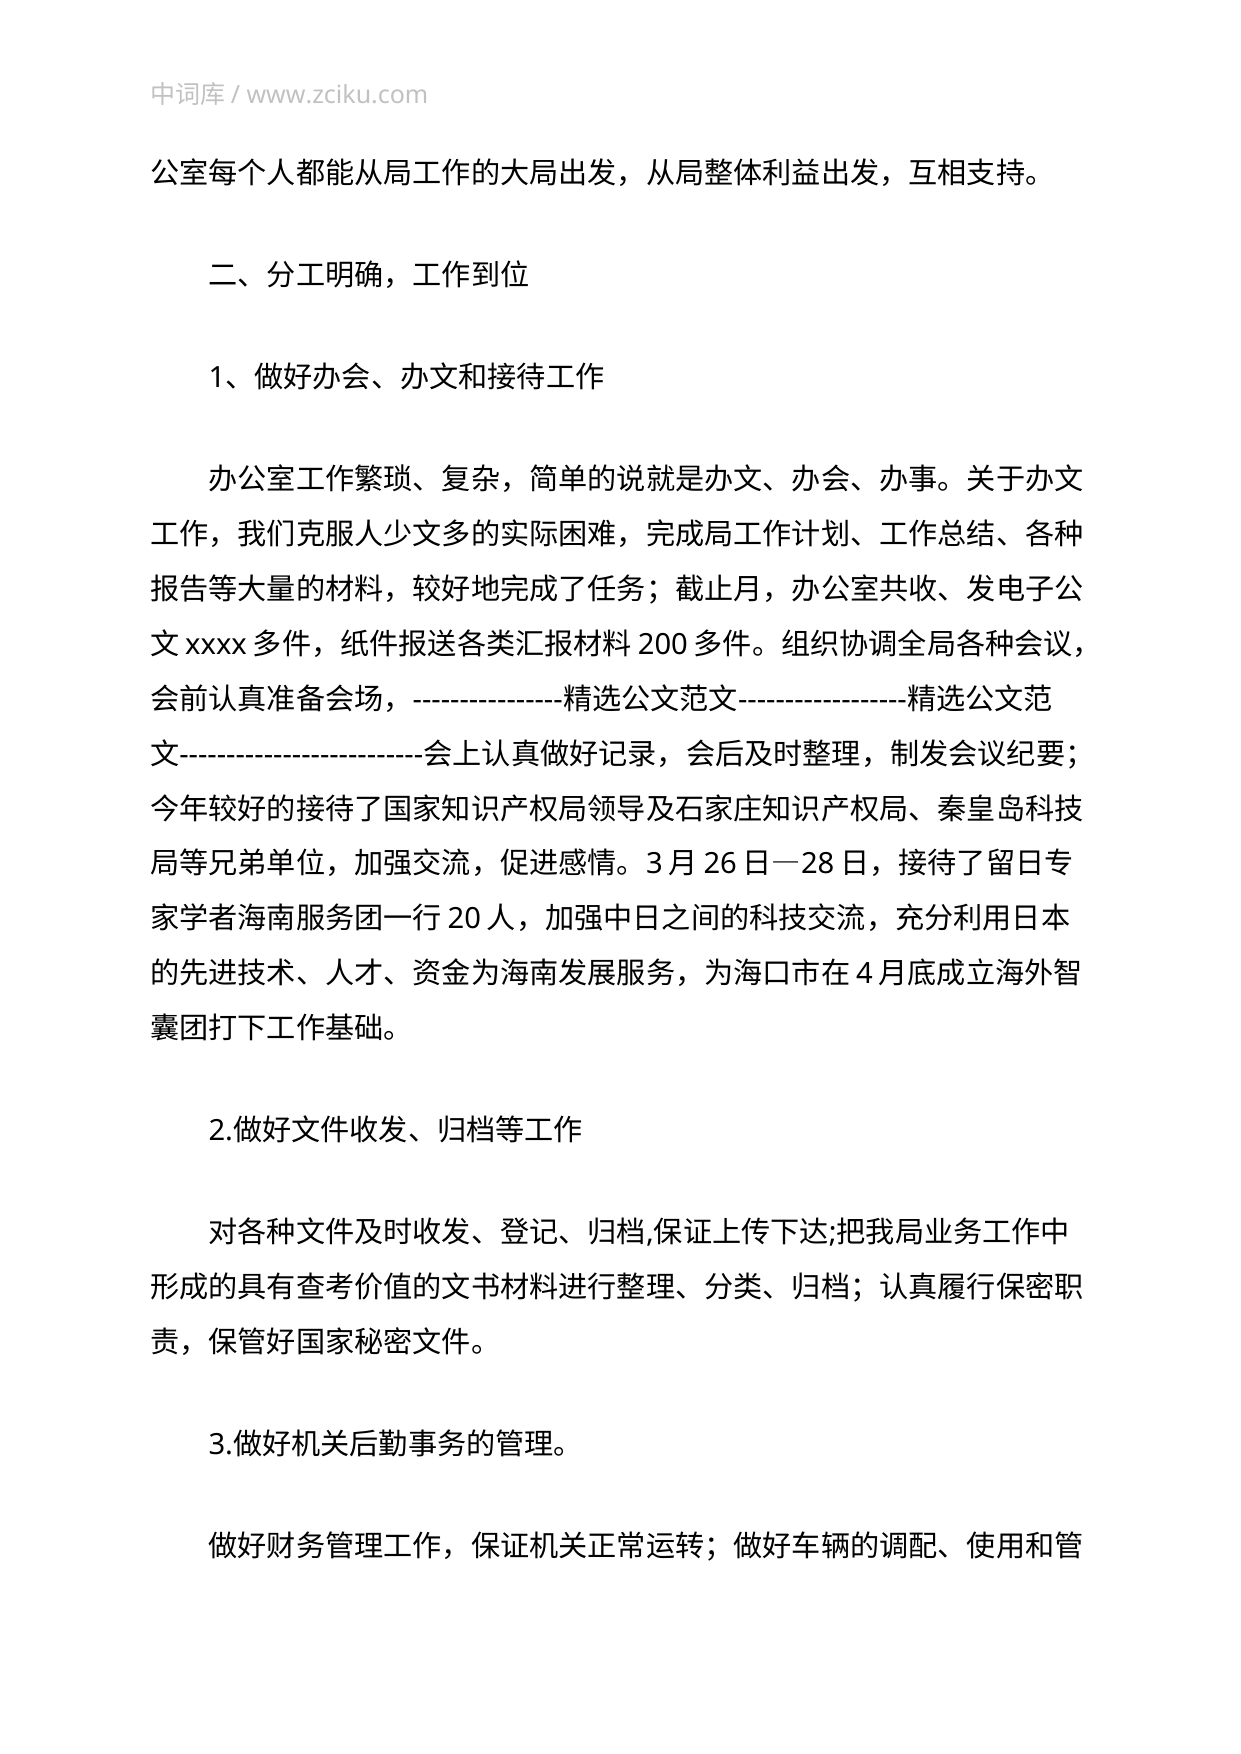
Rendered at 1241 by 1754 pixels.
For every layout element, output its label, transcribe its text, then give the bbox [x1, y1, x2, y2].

text 2.做好文件收发、归档等工作 [150, 1107, 1090, 1149]
text 二、分工明确，工作到位 [150, 252, 1090, 294]
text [150, 1522, 1090, 1565]
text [150, 150, 1090, 192]
text 办公室工作繁琐、复杂，简单的说就是办文、办会、办事。关于办文工作，我们克服人少文多的实际困难，完成局工作计划、工作总结、各种报告等大量的材料，较好地完成了任务；截止月，办公室共收、发电子公文xxxx多件，纸件报送各类汇报材料200多件。组织协调全局各种会议，会前认真准备会场，----------------精选公文范文------------------精选公文范文--------------------------会上认真做好记录，会后及时整理，制发会议纪要；今年较好的接待了国家知识产权局领导及石家庄知识产权局、秦皇岛科技局等兄弟单位，加强交流，促进感情。3月26日—28日，接待了留日专家学者海南服务团一行20人，加强中日之间的科技交流，充分利用日本的先进技术、人才、资金为海南发展服务，为海口市在4月底成立海外智囊团打下工作基础。 [150, 456, 1090, 1047]
text 3.做好机关后勤事务的管理。 [150, 1421, 1090, 1463]
text 1、做好办会、办文和接待工作 [150, 353, 1090, 396]
text 对各种文件及时收发、登记、归档,保证上传下达;把我局业务工作中形成的具有查考价值的文书材料进行整理、分类、归档；认真履行保密职责，保管好国家秘密文件。 [150, 1209, 1090, 1361]
